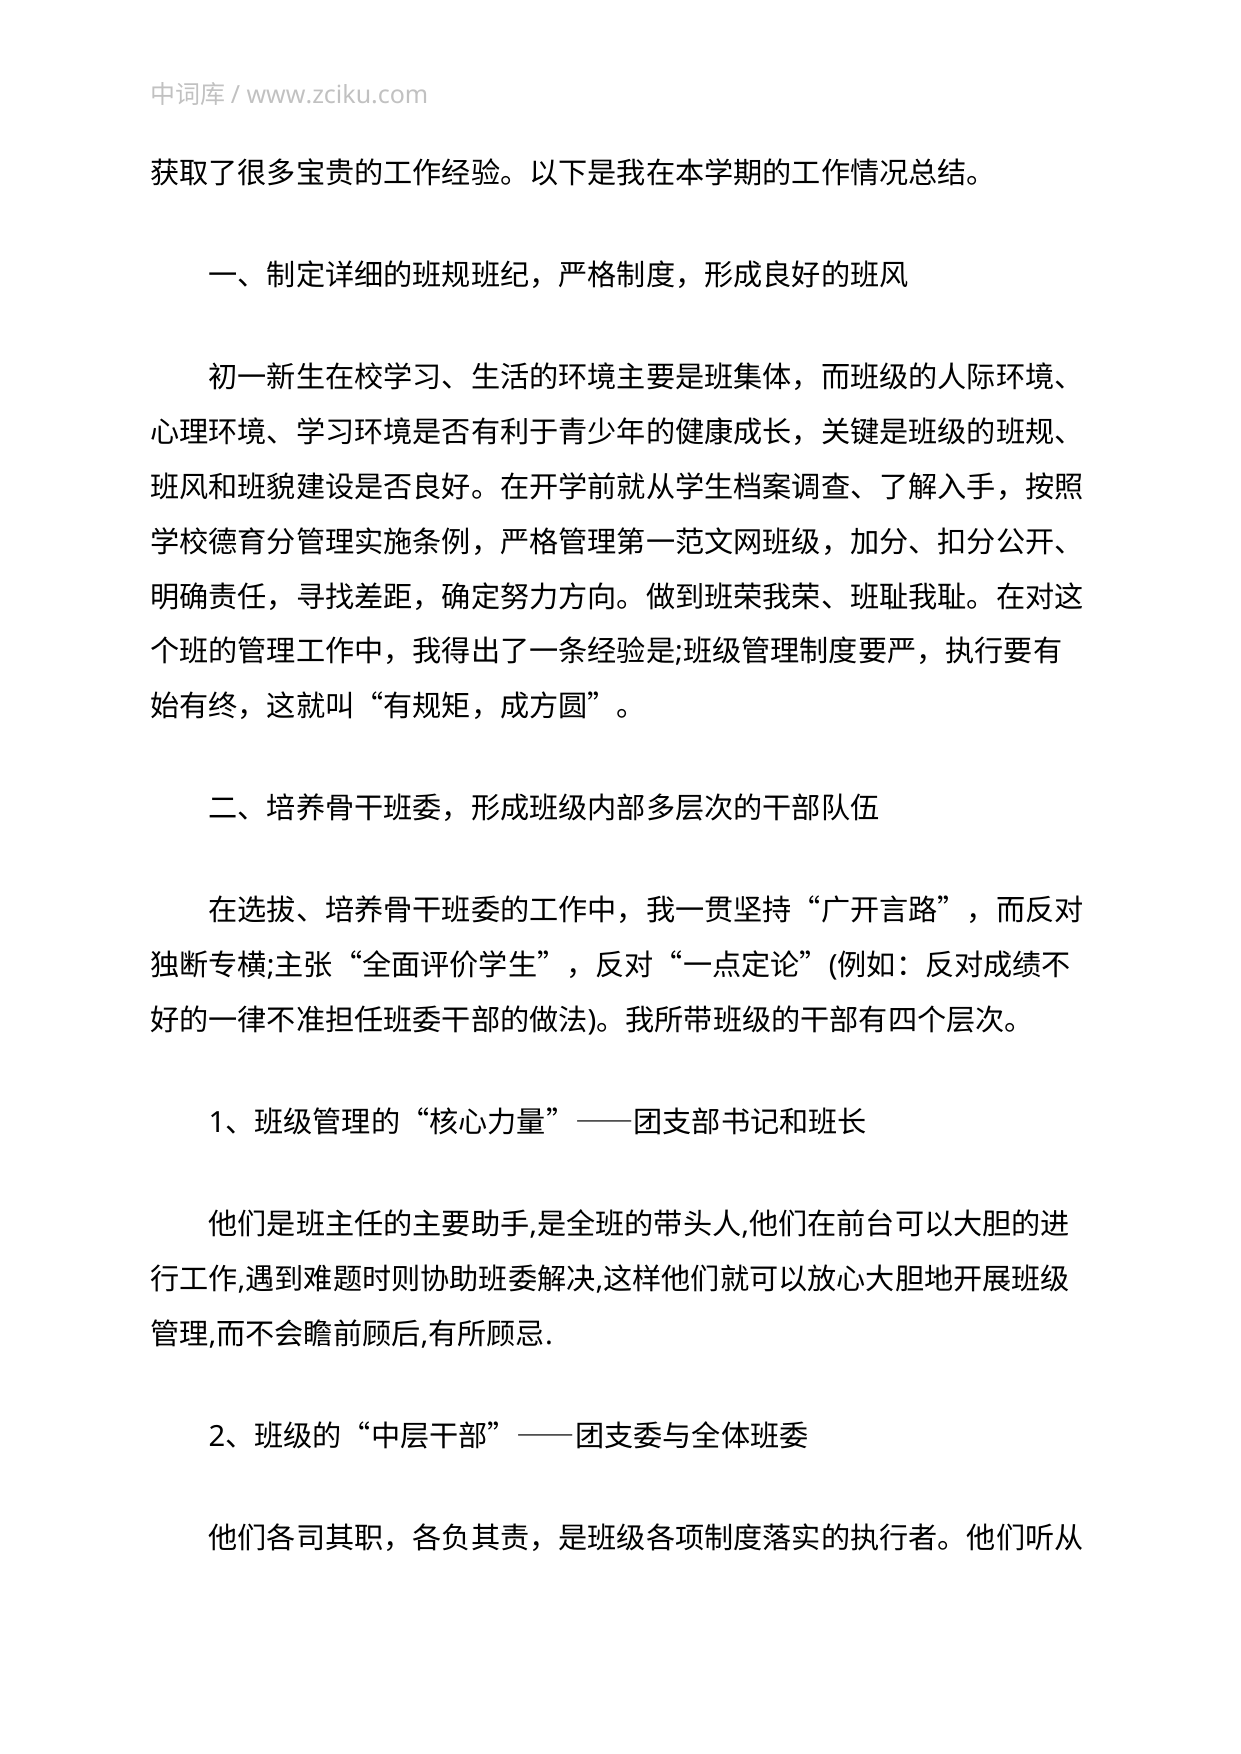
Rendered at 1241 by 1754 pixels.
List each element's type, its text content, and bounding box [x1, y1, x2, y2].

text 一、制定详细的班规班纪，严格制度，形成良好的班风 [150, 252, 1090, 294]
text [150, 150, 1090, 192]
text 二、培养骨干班委，形成班级内部多层次的干部队伍 [150, 785, 1090, 827]
text 初一新生在校学习、生活的环境主要是班集体，而班级的人际环境、心理环境、学习环境是否有利于青少年的健康成长，关键是班级的班规、班风和班貌建设是否良好。在开学前就从学生档案调查、了解入手，按照学校德育分管理实施条例，严格管理第一范文网班级，加分、扣分公开、明确责任，寻找差距，确定努力方向。做到班荣我荣、班耻我耻。在对这个班的管理工作中，我得出了一条经验是;班级管理制度要严，执行要有始有终，这就叫“有规矩，成方圆”。 [150, 353, 1090, 725]
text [150, 1514, 1090, 1557]
text 在选拔、培养骨干班委的工作中，我一贯坚持“广开言路”，而反对独断专横;主张“全面评价学生”，反对“一点定论”(例如：反对成绩不好的一律不准担任班委干部的做法)。我所带班级的干部有四个层次。 [150, 887, 1090, 1039]
text 他们是班主任的主要助手,是全班的带头人,他们在前台可以大胆的进行工作,遇到难题时则协助班委解决,这样他们就可以放心大胆地开展班级管理,而不会瞻前顾后,有所顾忌. [150, 1200, 1090, 1353]
text 1、班级管理的“核心力量”——团支部书记和班长 [150, 1098, 1090, 1141]
text 2、班级的“中层干部”——团支委与全体班委 [150, 1412, 1090, 1455]
